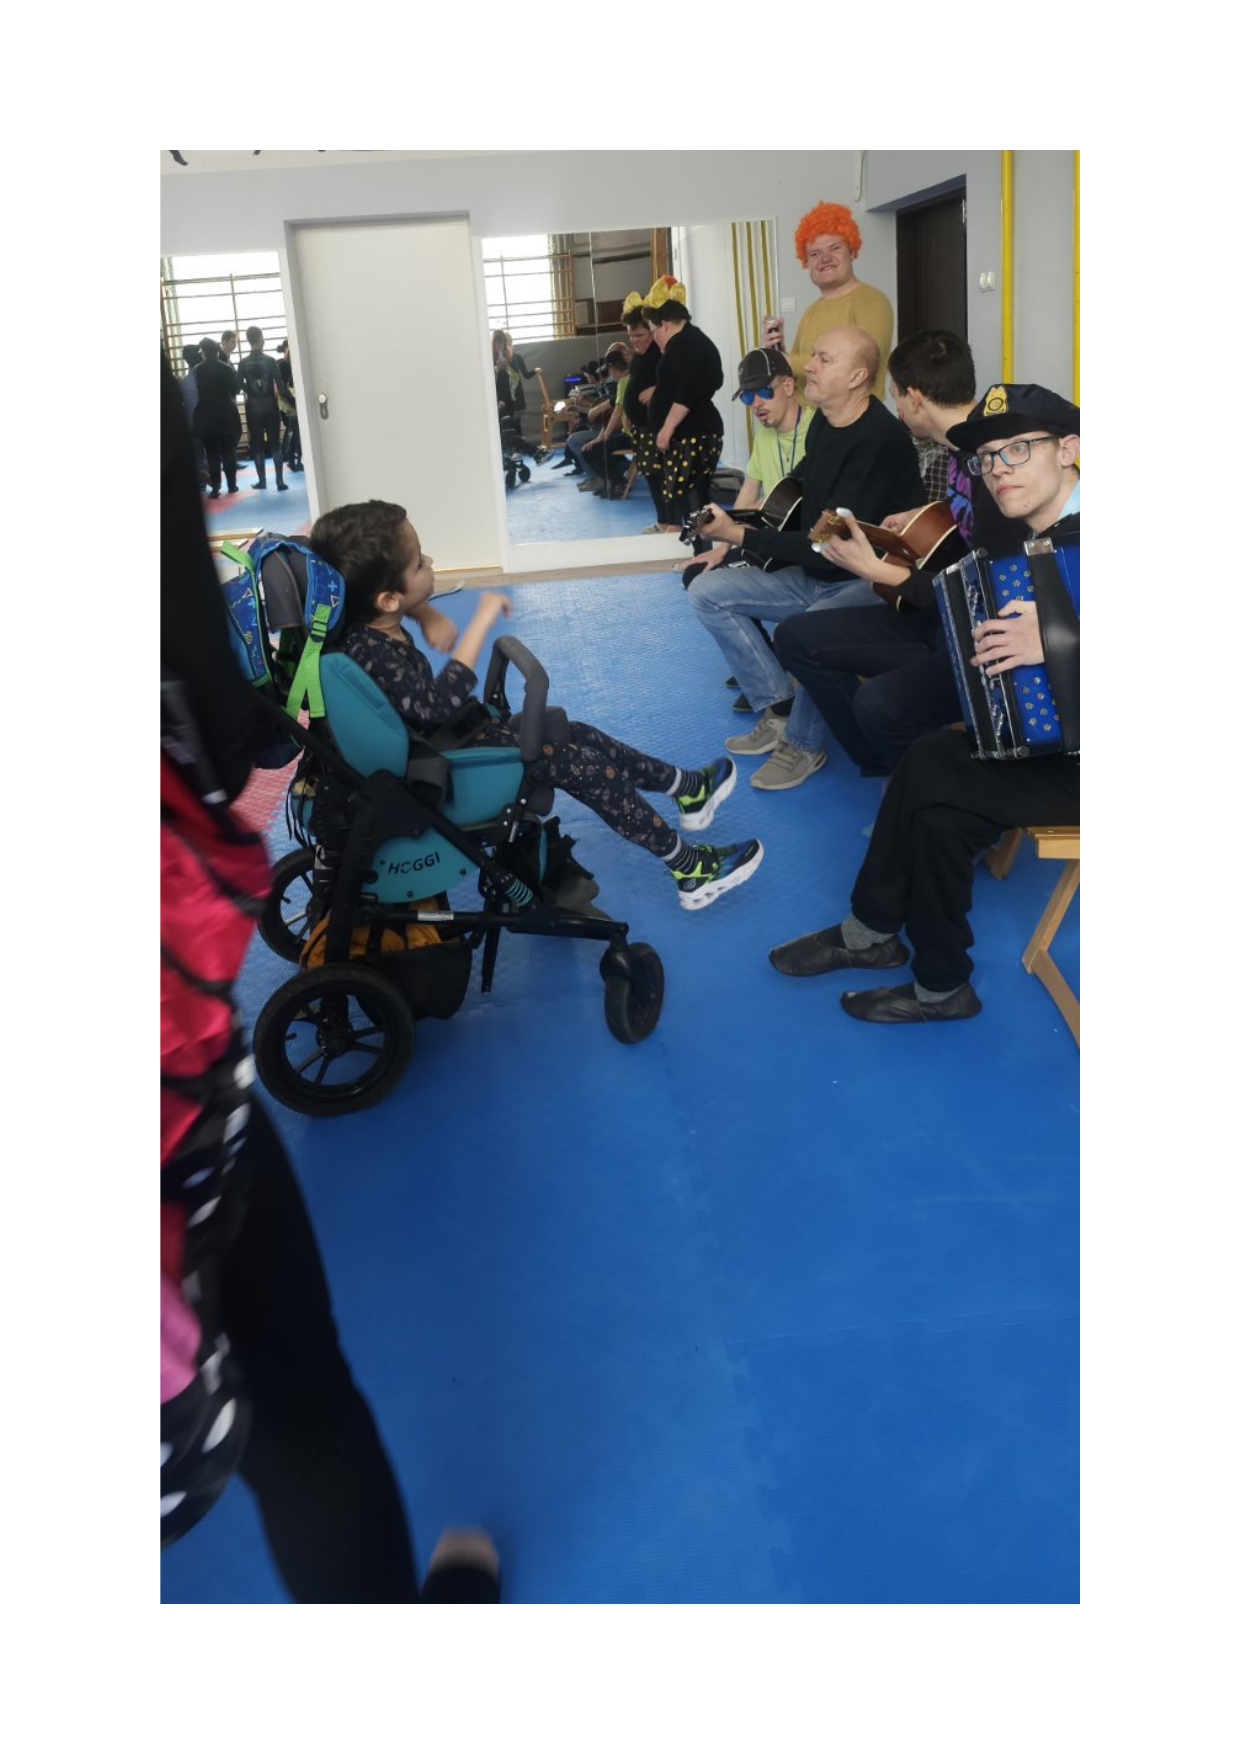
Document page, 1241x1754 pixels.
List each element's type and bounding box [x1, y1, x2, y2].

picture [160, 150, 1080, 1604]
